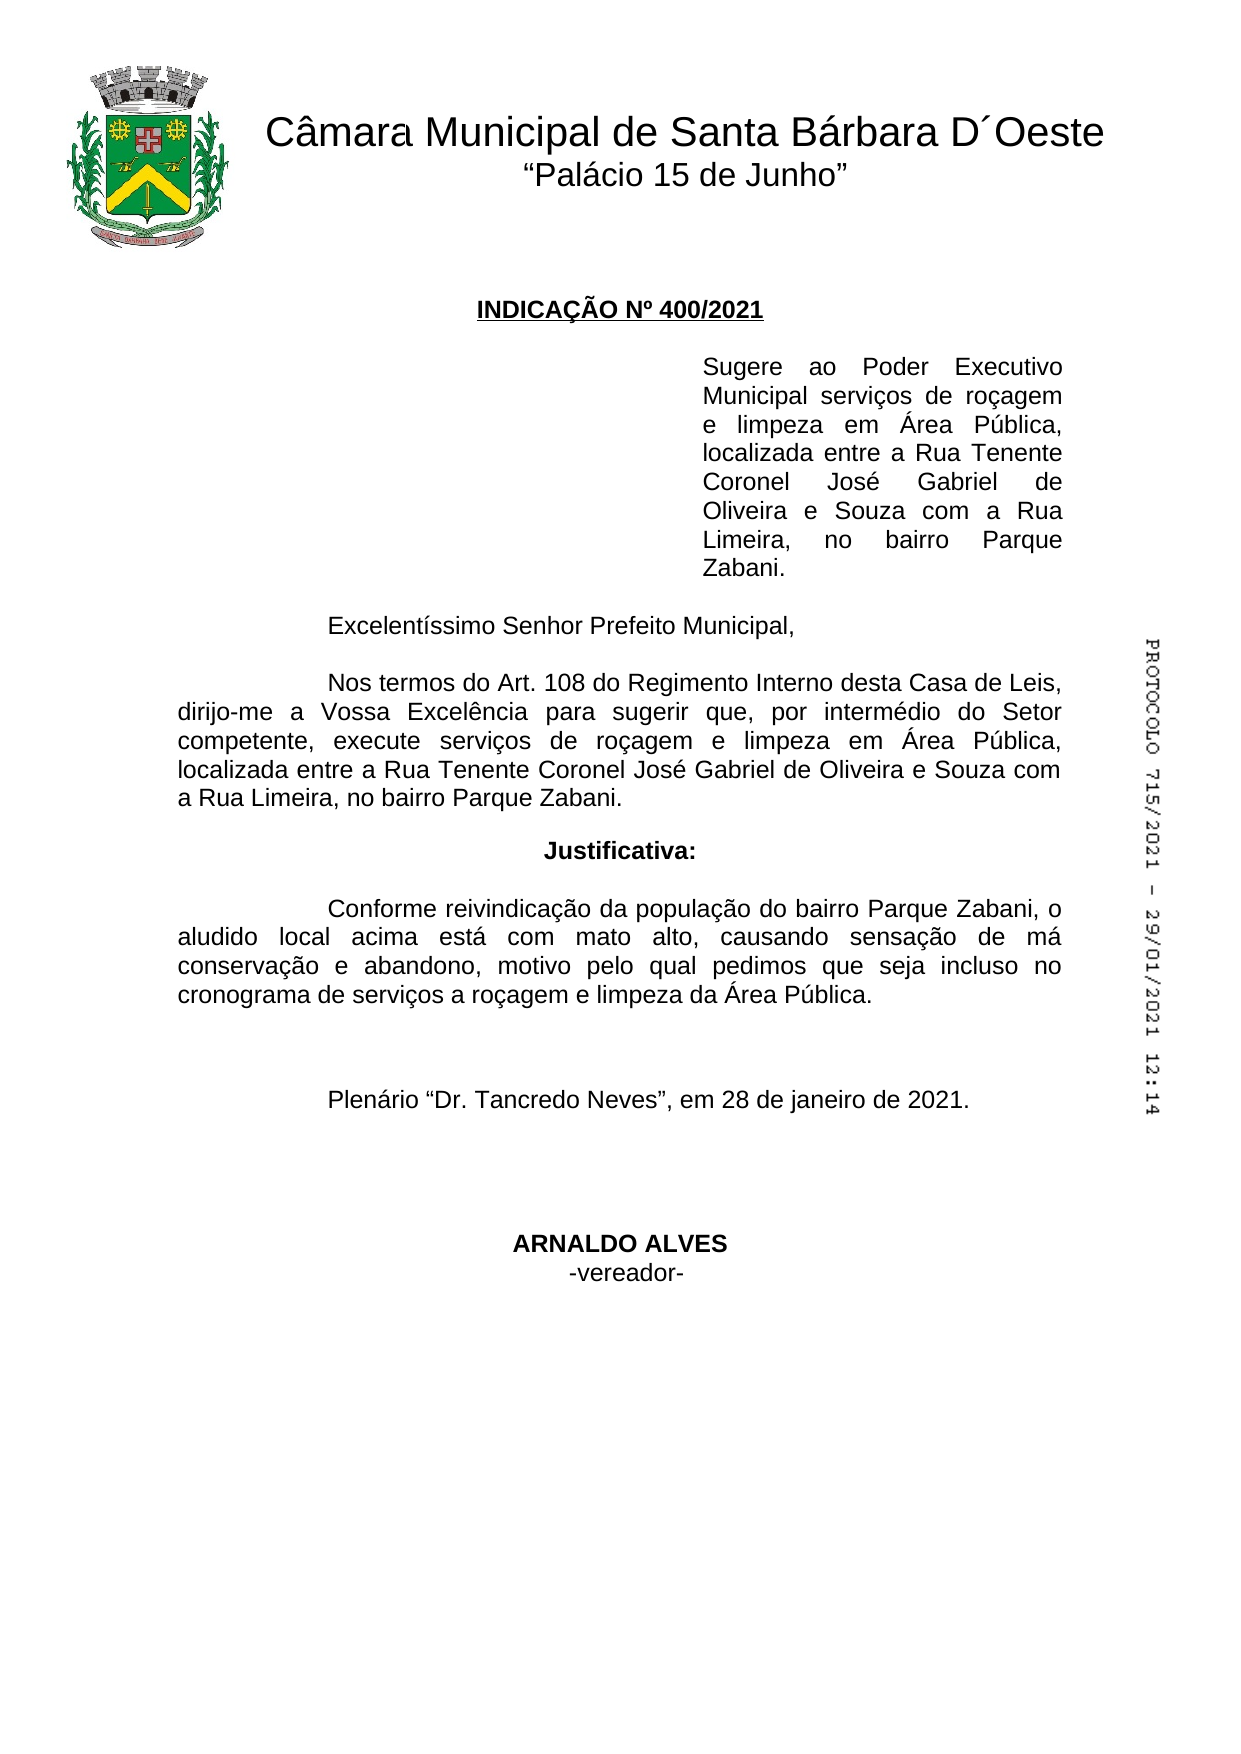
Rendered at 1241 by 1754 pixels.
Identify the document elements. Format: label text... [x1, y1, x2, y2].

text -vereador- [177, 1258, 1063, 1287]
picture [66, 66, 236, 255]
picture [1120, 635, 1183, 1119]
text ARNALDO ALVES [177, 1229, 1063, 1258]
text Excelentíssimo Senhor Prefeito Municipal, [177, 611, 1063, 639]
title INDICAÇÃO Nº 400/2021 [177, 294, 1063, 323]
text Conforme reivindicação da população do bairro Parque Zabani, o aludido local acima está com mato alto, causando sensação de má conservação e abandono, motivo pelo qual pedimos que seja incluso no cronograma de serviços a roçagem e limpeza da Área Pública. [177, 894, 1063, 1009]
text Sugere ao Poder Executivo Municipal serviços de roçagem e limpeza em Área Pública, localizada entre a Rua Tenente Coronel José Gabriel de Oliveira e Souza com a Rua Limeira, no bairro Parque Zabani. [702, 352, 1063, 582]
text Justificativa: [177, 836, 1063, 865]
text Nos termos do Art. 108 do Regimento Interno desta Casa de Leis, dirijo-me a Vossa Excelência para sugerir que, por intermédio do Setor competente, execute serviços de roçagem e limpeza em Área Pública, localizada entre a Rua Tenente Coronel José Gabriel de Oliveira e Souza com a Rua Limeira, no bairro Parque Zabani. [177, 668, 1063, 812]
text Plenário “Dr. Tancredo Neves”, em 28 de janeiro de 2021. [177, 1086, 1063, 1114]
